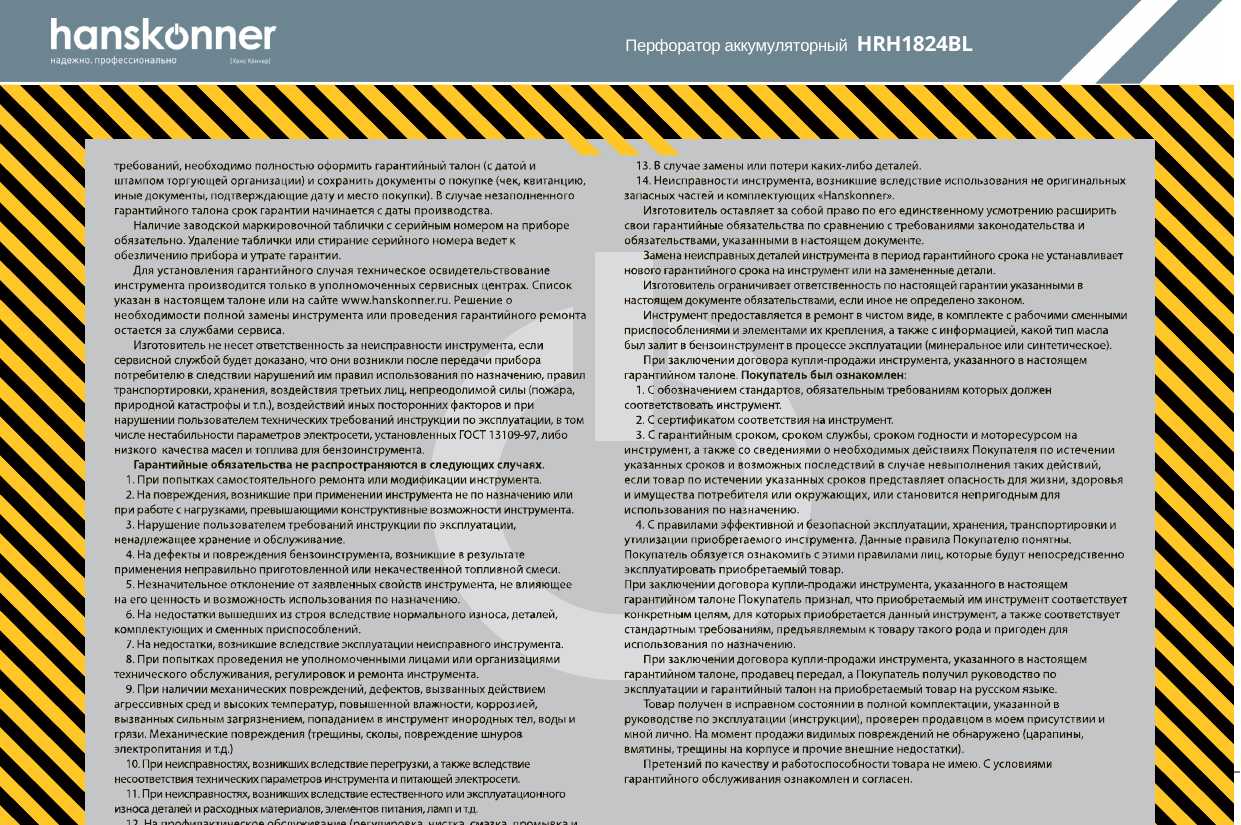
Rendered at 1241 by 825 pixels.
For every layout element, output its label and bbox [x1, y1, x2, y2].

picture [0, 0, 1223, 84]
